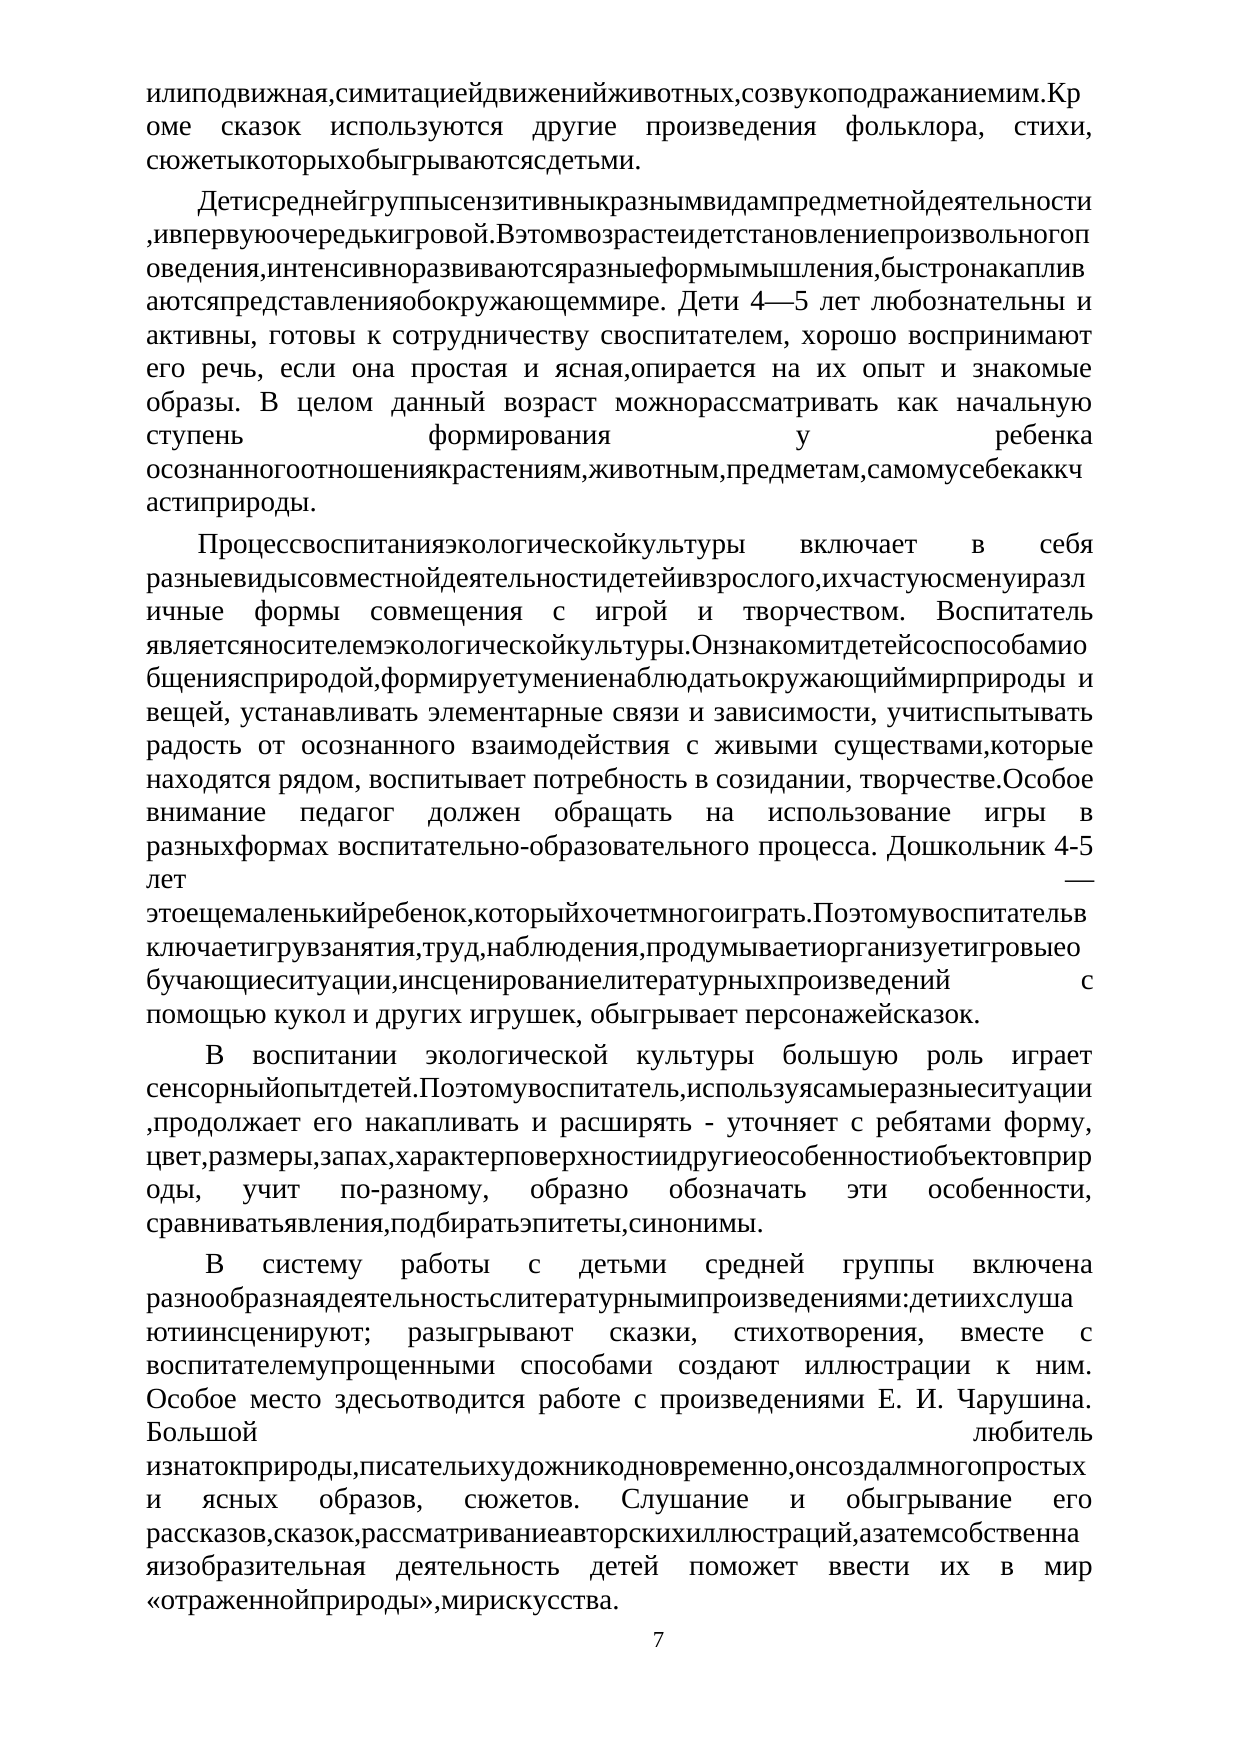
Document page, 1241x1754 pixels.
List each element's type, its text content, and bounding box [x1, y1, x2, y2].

text В воспитании экологической культуры большую роль играет сенсорныйопытдетей.Поэтомувоспитатель,используясамыеразныеситуации,продолжает его накапливать и расширять - уточняет с ребятами форму, цвет,размеры,запах,характерповерхностиидругиеособенностиобъектовприроды, учит по-разному, образно обозначать эти особенности, сравниватьявления,подбиратьэпитеты,синонимы. [146, 1037, 1093, 1238]
text В систему работы с детьми средней группы включена разнообразнаядеятельностьслитературнымипроизведениями:детиихслушаютиинсценируют; разыгрывают сказки, стихотворения, вместе с воспитателемупрощенными способами создают иллюстрации к ним. Особое место здесьотводится работе с произведениями Е. И. Чарушина. Большой любитель изнатокприроды,писательихудожникодновременно,онсоздалмногопростых и ясных образов, сюжетов. Слушание и обыгрывание его рассказов,сказок,рассматриваниеавторскихиллюстраций,азатемсобственнаяизобразительная деятельность детей поможет ввести их в мир «отраженнойприроды»,мирискусства. [146, 1247, 1093, 1616]
text Процессвоспитанияэкологическойкультуры включает в себя разныевидысовместнойдеятельностидетейивзрослого,ихчастуюсменуиразличные формы совмещения с игрой и творчеством. Воспитатель являетсяносителемэкологическойкультуры.Онзнакомитдетейсоспособамиобщениясприродой,формируетумениенаблюдатьокружающиймирприроды и вещей, устанавливать элементарные связи и зависимости, учитиспытывать радость от осознанного взаимодействия с живыми существами,которые находятся рядом, воспитывает потребность в созидании, творчестве.Особое внимание педагог должен обращать на использование игры в разныхформах воспитательно-образовательного процесса. Дошкольник 4-5 лет —этоещемаленькийребенок,которыйхочетмногоиграть.Поэтомувоспитательвключаетигрувзанятия,труд,наблюдения,продумываетиорганизуетигровыеобучающиеситуации,инсценированиелитературныхпроизведений с помощью кукол и других игрушек, обыгрывает персонажейсказок. [146, 526, 1094, 1029]
text Детисреднейгруппысензитивныкразнымвидампредметнойдеятельности,ивпервуюочередькигровой.Вэтомвозрастеидетстановлениепроизвольногоповедения,интенсивноразвиваютсяразныеформымышления,быстронакапливаютсяпредставленияобокружающеммире. Дети 4—5 лет любознательны и активны, готовы к сотрудничеству своспитателем, хорошо воспринимают его речь, если она простая и ясная,опирается на их опыт и знакомые образы. В целом данный возраст можнорассматривать как начальную ступень формирования у ребенка осознанногоотношениякрастениям,животным,предметам,самомусебекаккчастиприроды. [146, 183, 1093, 518]
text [146, 75, 1094, 176]
